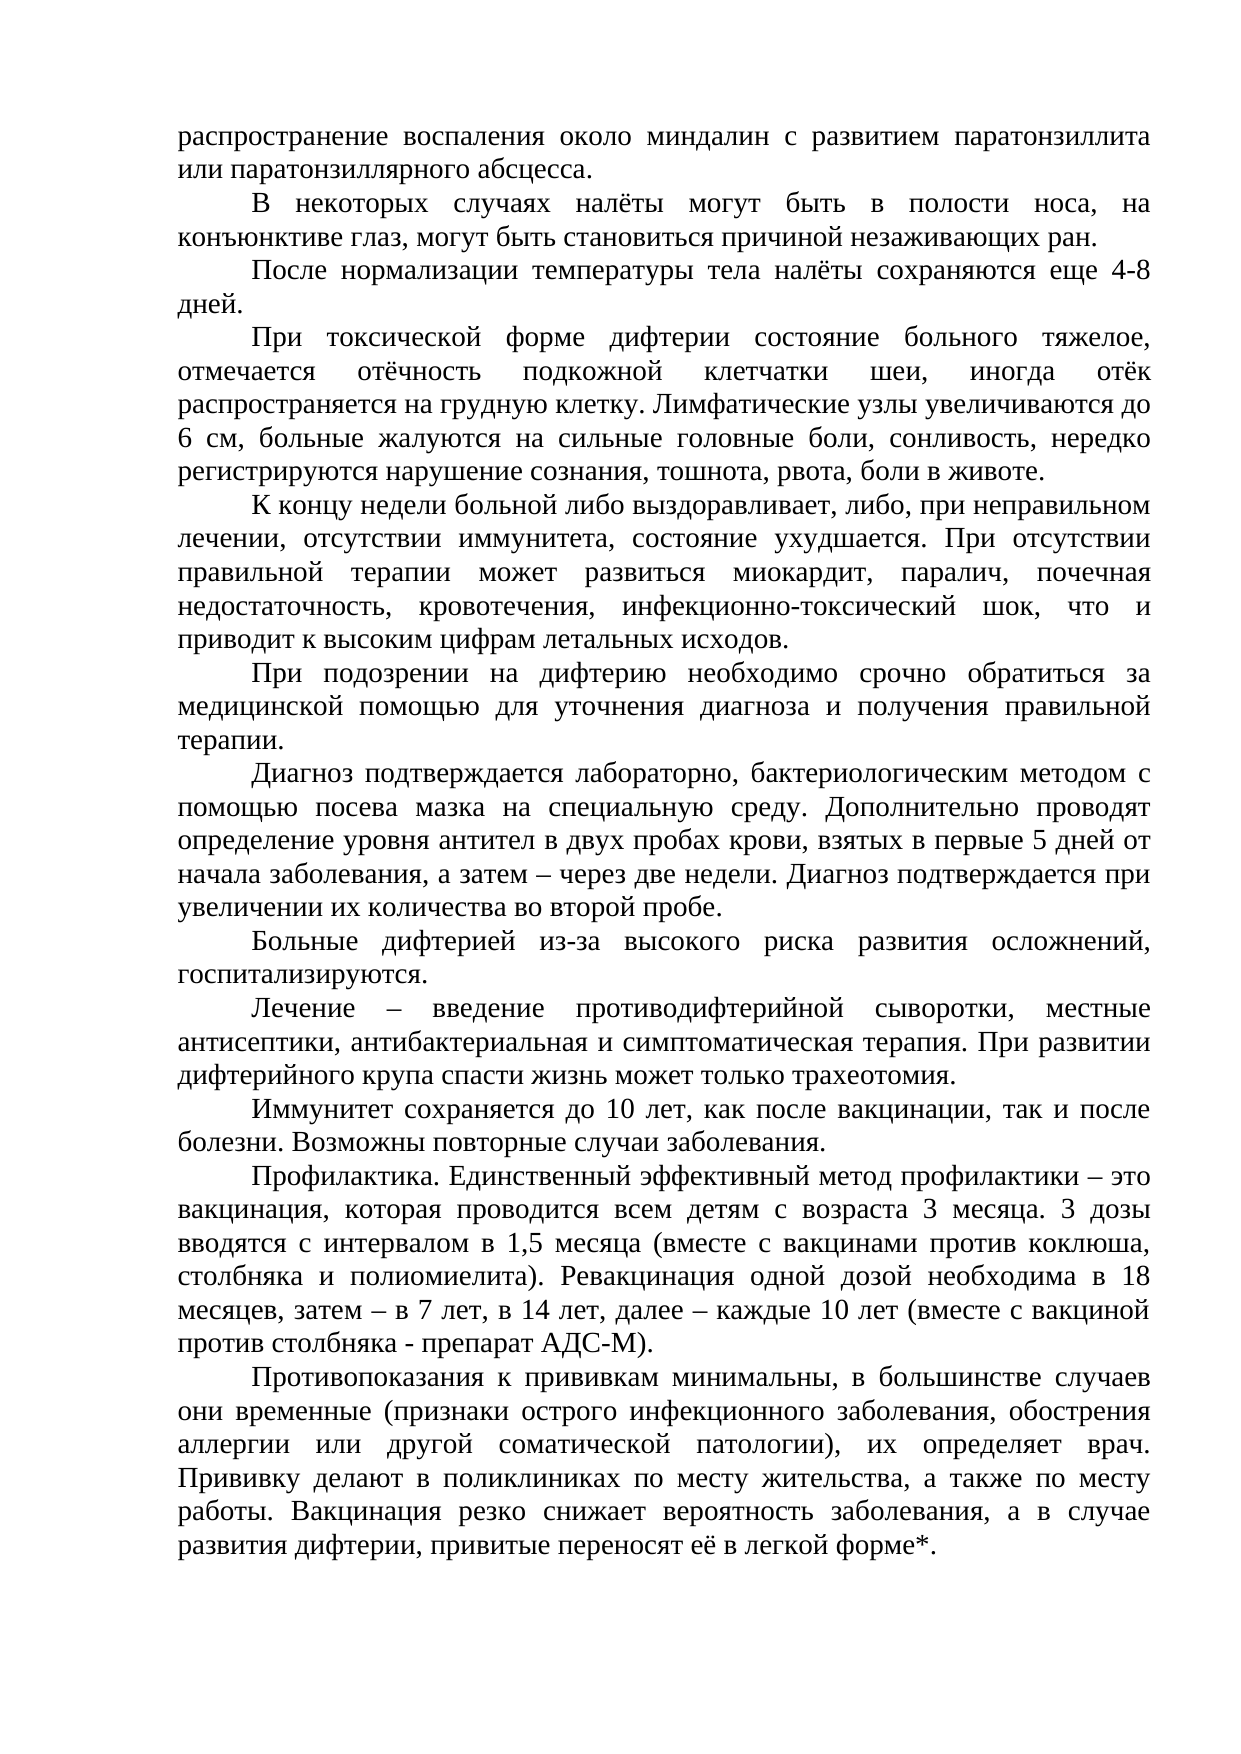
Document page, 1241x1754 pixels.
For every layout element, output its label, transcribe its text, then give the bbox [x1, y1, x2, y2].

text В некоторых случаях налёты могут быть в полости носа, на конъюнктиве глаз, могут быть становиться причиной незаживающих ран. [177, 185, 1152, 252]
text Больные дифтерией из-за высокого риска развития осложнений, госпитализируются. [177, 923, 1152, 990]
text При подозрении на дифтерию необходимо срочно обратиться за медицинской помощью для уточнения диагноза и получения правильной терапии. [177, 655, 1152, 755]
text Иммунитет сохраняется до 10 лет, как после вакцинации, так и после болезни. Возможны повторные случаи заболевания. [177, 1091, 1152, 1158]
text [177, 118, 1152, 185]
text К концу недели больной либо выздоравливает, либо, при неправильном лечении, отсутствии иммунитета, состояние ухудшается. При отсутствии правильной терапии может развиться миокардит, паралич, почечная недостаточность, кровотечения, инфекционно-токсический шок, что и приводит к высоким цифрам летальных исходов. [177, 487, 1152, 655]
text Лечение – введение противодифтерийной сыворотки, местные антисептики, антибактериальная и симптоматическая терапия. При развитии дифтерийного крупа спасти жизнь может только трахеотомия. [177, 990, 1152, 1091]
text При токсической форме дифтерии состояние больного тяжелое, отмечается отёчность подкожной клетчатки шеи, иногда отёк распространяется на грудную клетку. Лимфатические узлы увеличиваются до 6 см, больные жалуются на сильные головные боли, сонливость, нередко регистрируются нарушение сознания, тошнота, рвота, боли в животе. [177, 319, 1152, 487]
text Противопоказания к прививкам минимальны, в большинстве случаев они временные (признаки острого инфекционного заболевания, обострения аллергии или другой соматической патологии), их определяет врач. Прививку делают в поликлиниках по месту жительства, а также по месту работы. Вакцинация резко снижает вероятность заболевания, а в случае развития дифтерии, привитые переносят её в легкой форме*. [177, 1359, 1152, 1560]
text Диагноз подтверждается лабораторно, бактериологическим методом с помощью посева мазка на специальную среду. Дополнительно проводят определение уровня антител в двух пробах крови, взятых в первые 5 дней от начала заболевания, а затем – через две недели. Диагноз подтверждается при увеличении их количества во второй пробе. [177, 755, 1152, 923]
text После нормализации температуры тела налёты сохраняются еще 4-8 дней. [177, 252, 1152, 319]
text Профилактика. Единственный эффективный метод профилактики – это вакцинация, которая проводится всем детям с возраста 3 месяца. 3 дозы вводятся с интервалом в 1,5 месяца (вместе с вакцинами против коклюша, столбняка и полиомиелита). Ревакцинация одной дозой необходима в 18 месяцев, затем – в 7 лет, в 14 лет, далее – каждые 10 лет (вместе с вакциной против столбняка - препарат АДС-М). [177, 1158, 1152, 1359]
